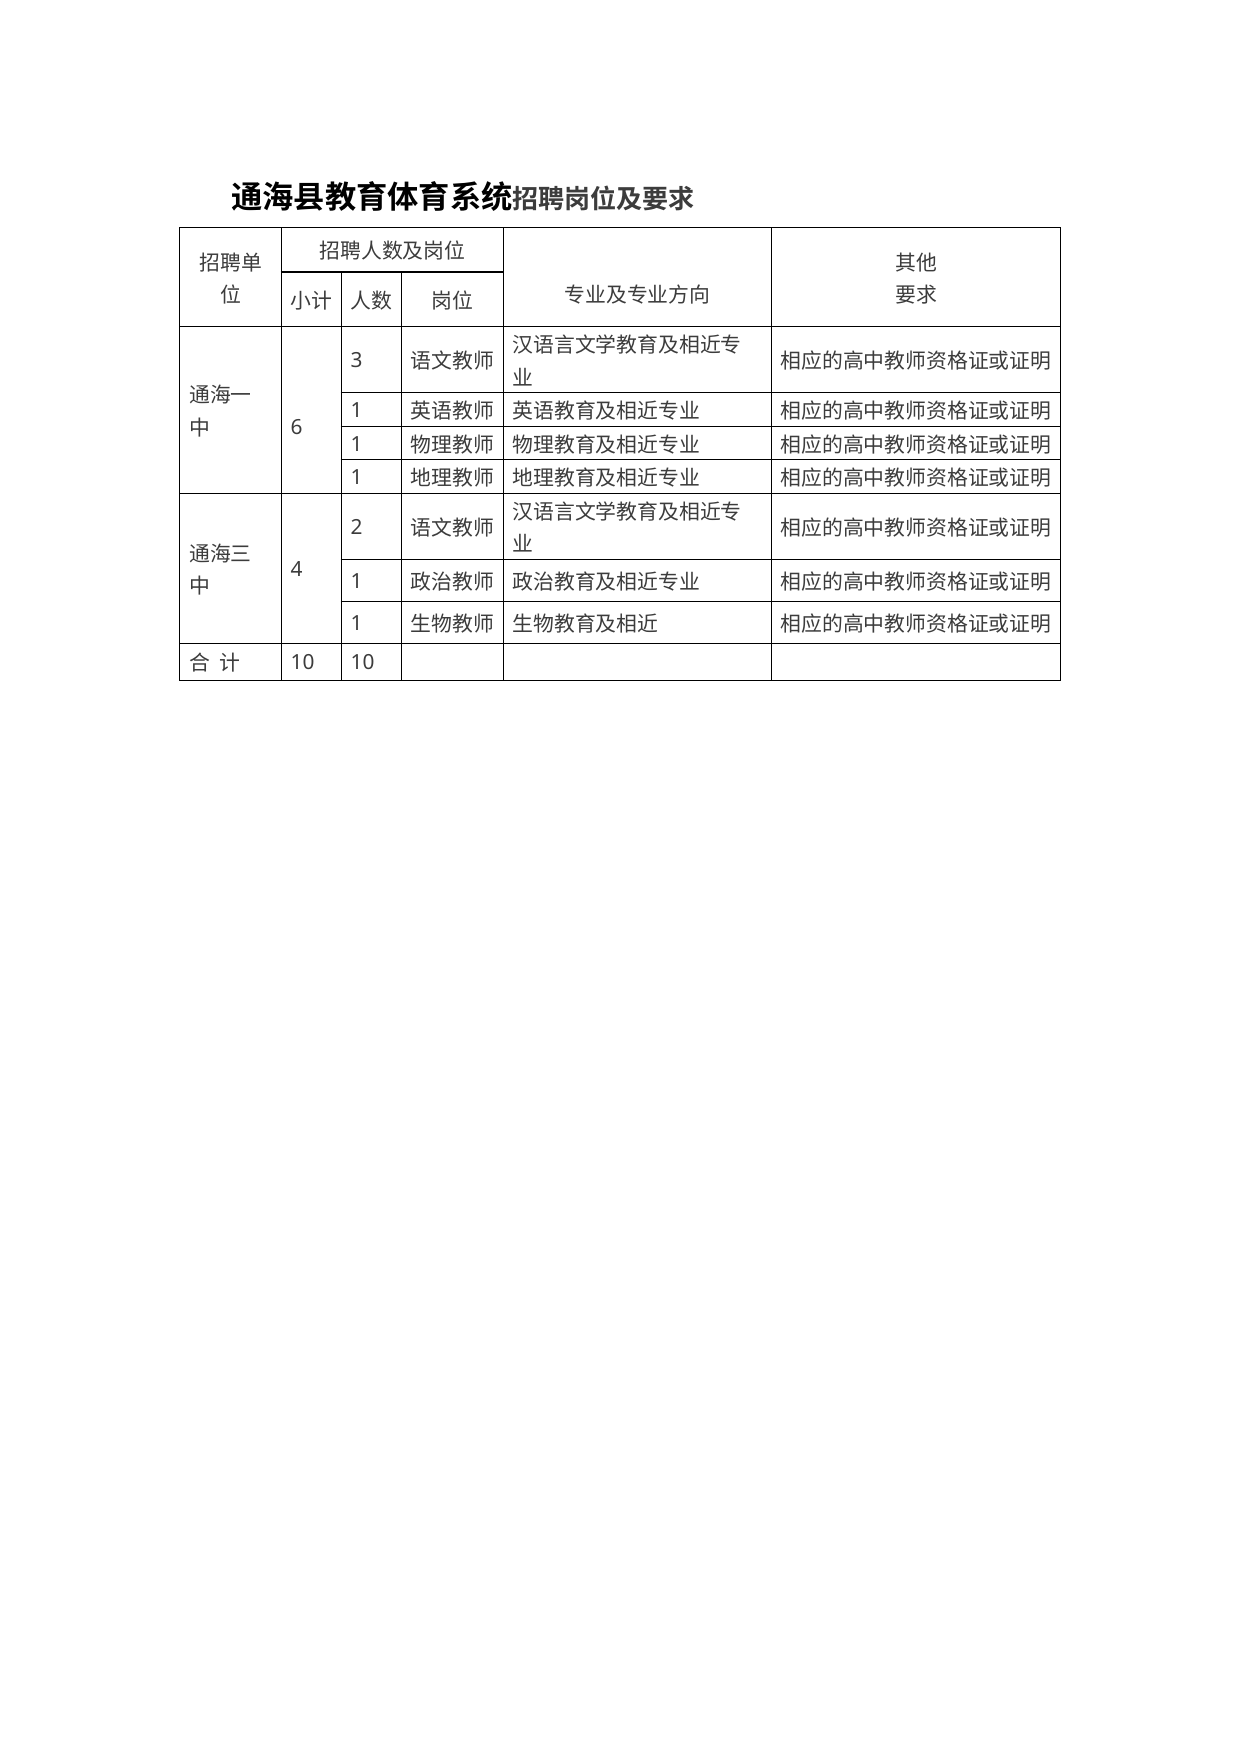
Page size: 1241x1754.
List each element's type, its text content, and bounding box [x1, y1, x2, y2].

table_cell 语文教师 [402, 494, 503, 559]
table_header 其他 要求 [772, 228, 1060, 326]
table_cell 通海一中 [180, 327, 281, 493]
table_cell 地理教育及相近专业 [504, 460, 771, 493]
table_cell 1 [342, 427, 401, 459]
table_cell [772, 644, 1060, 680]
table_cell 1 [342, 460, 401, 493]
table_cell 10 [342, 644, 401, 680]
table_cell 英语教师 [402, 393, 503, 426]
table_cell 10 [282, 644, 341, 680]
text 通海县教育体育系统招聘岗位及要求 [187, 162, 1053, 227]
table_cell 3 [342, 327, 401, 392]
table_cell 1 [342, 393, 401, 426]
table_cell 政治教育及相近专业 [504, 560, 771, 601]
table_cell 物理教育及相近专业 [504, 427, 771, 459]
table_cell 2 [342, 494, 401, 559]
table_cell 相应的高中教师资格证或证明 [772, 494, 1060, 559]
table_cell 物理教师 [402, 427, 503, 459]
table_cell 4 [282, 494, 341, 642]
table_cell 地理教师 [402, 460, 503, 493]
table_cell 汉语言文学教育及相近专业 [504, 494, 771, 559]
table_cell 相应的高中教师资格证或证明 [772, 560, 1060, 601]
table_header 招聘单位 [180, 228, 281, 326]
table_cell 合 计 [180, 644, 281, 680]
table_cell 英语教育及相近专业 [504, 393, 771, 426]
table_cell 岗位 [402, 273, 503, 326]
table_header 招聘人数及岗位 [282, 228, 503, 271]
table_cell 语文教师 [402, 327, 503, 392]
table_cell 相应的高中教师资格证或证明 [772, 393, 1060, 426]
table_header 专业及专业方向 [504, 228, 771, 326]
table_cell 1 [342, 602, 401, 642]
table_cell 相应的高中教师资格证或证明 [772, 327, 1060, 392]
table_cell [504, 644, 771, 680]
table_cell 生物教育及相近 [504, 602, 771, 642]
table_cell 人数 [342, 273, 401, 326]
table_cell 生物教师 [402, 602, 503, 642]
table_cell 小计 [282, 273, 341, 326]
table_cell 1 [342, 560, 401, 601]
table_cell 相应的高中教师资格证或证明 [772, 460, 1060, 493]
table_cell 相应的高中教师资格证或证明 [772, 602, 1060, 642]
table_cell 6 [282, 327, 341, 493]
table_cell 相应的高中教师资格证或证明 [772, 427, 1060, 459]
table_cell 汉语言文学教育及相近专业 [504, 327, 771, 392]
table_cell 政治教师 [402, 560, 503, 601]
table_cell 通海三中 [180, 494, 281, 642]
table_cell [402, 644, 503, 680]
